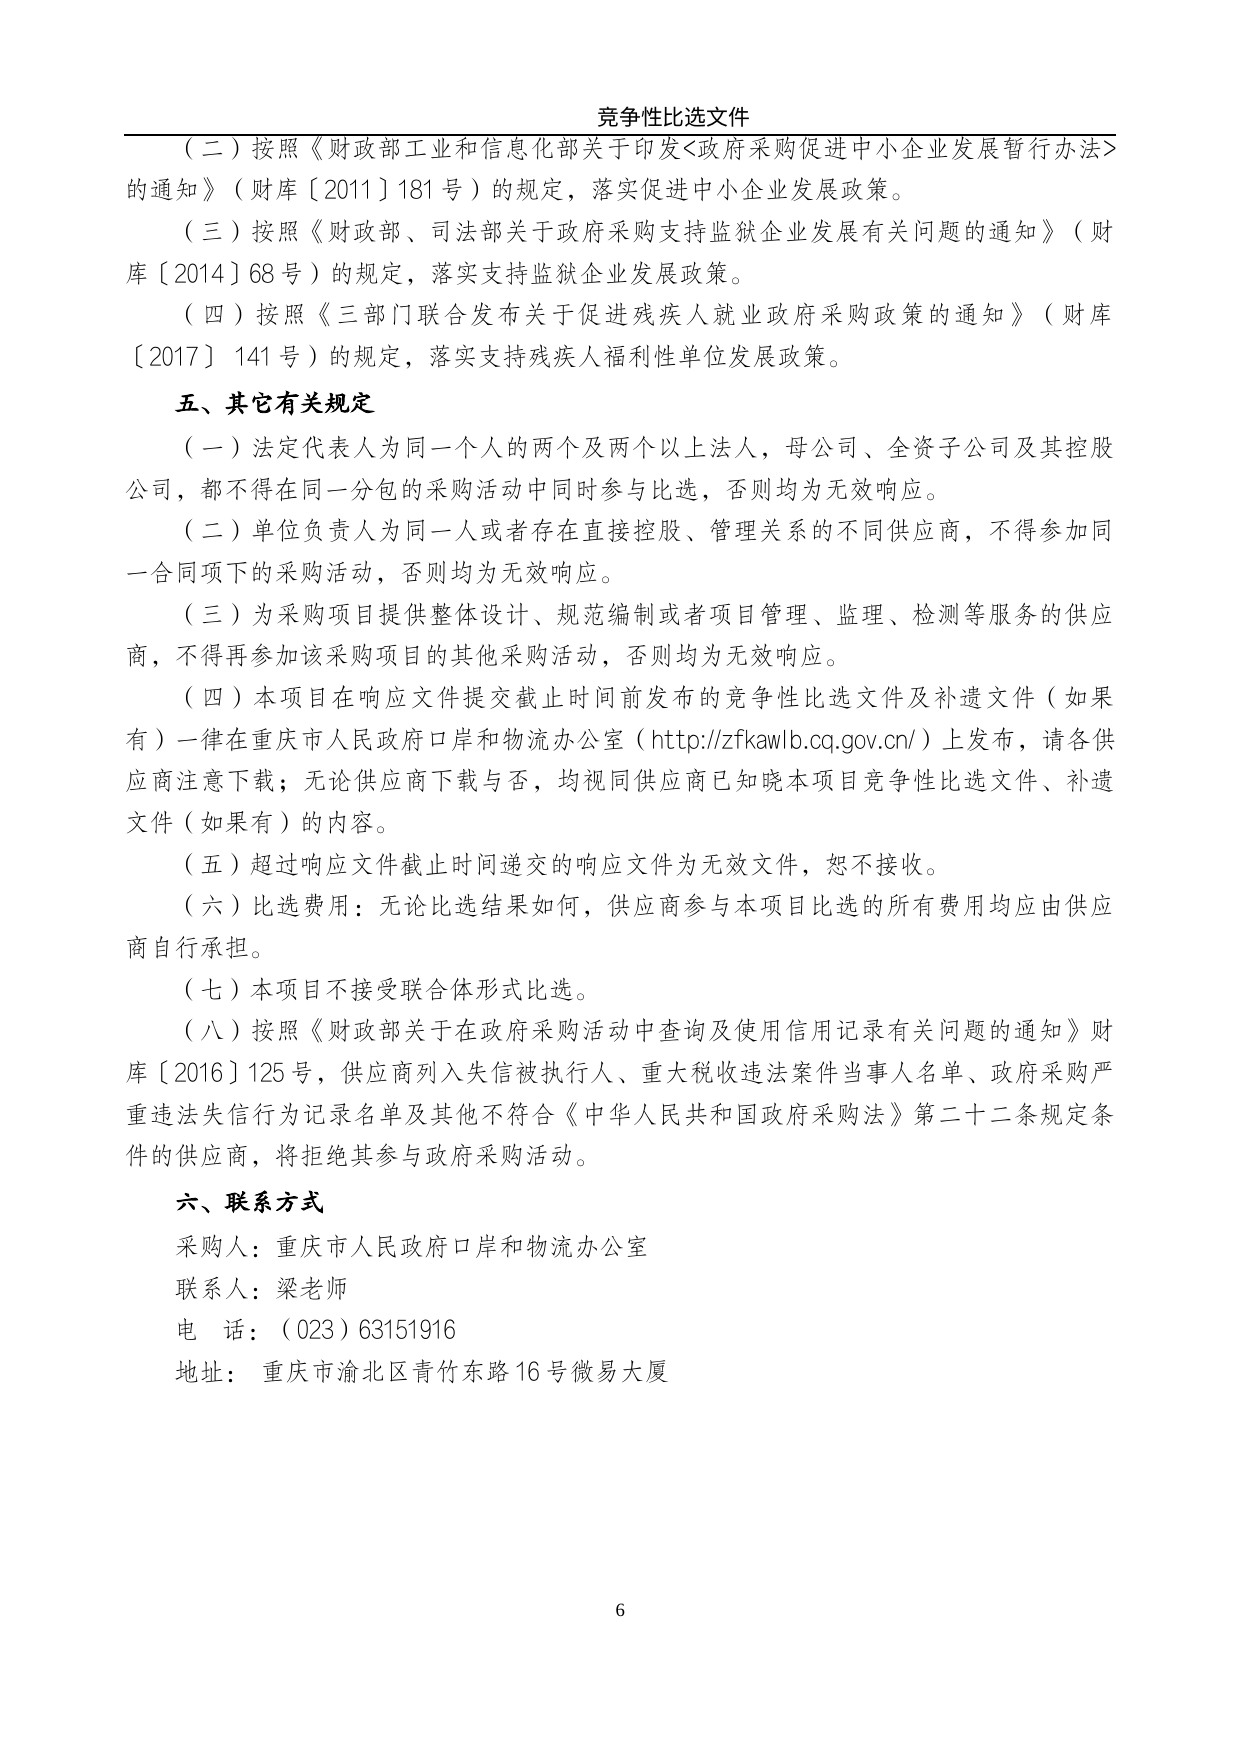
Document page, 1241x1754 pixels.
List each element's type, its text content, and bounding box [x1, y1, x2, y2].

text 地址： 重庆市渝北区青竹东路16号微易大厦 [124, 1359, 1116, 1387]
text （五）超过响应文件截止时间递交的响应文件为无效文件，恕不接收。 [124, 851, 1116, 879]
text （二）单位负责人为同一人或者存在直接控股、管理关系的不同供应商，不得参加同一合同项下的采购活动，否则均为无效响应。 [124, 518, 1116, 588]
text 采购人：重庆市人民政府口岸和物流办公室 [124, 1234, 1116, 1262]
text 电 话：（023）63151916 [124, 1317, 1116, 1345]
text （四）按照《三部门联合发布关于促进残疾人就业政府采购政策的通知》（财库〔2017〕 141号）的规定，落实支持残疾人福利性单位发展政策。 [124, 302, 1116, 372]
text （一）法定代表人为同一个人的两个及两个以上法人，母公司、全资子公司及其控股公司，都不得在同一分包的采购活动中同时参与比选，否则均为无效响应。 [124, 435, 1116, 504]
subtitle 六、联系方式 [124, 1185, 1116, 1217]
text （四）本项目在响应文件提交截止时间前发布的竞争性比选文件及补遗文件（如果有）一律在重庆市人民政府口岸和物流办公室（http://zfkawlb.cq.gov.cn/）上发布，请各供应商注意下载；无论供应商下载与否，均视同供应商已知晓本项目竞争性比选文件、补遗文件（如果有）的内容。 [124, 685, 1116, 838]
text （八）按照《财政部关于在政府采购活动中查询及使用信用记录有关问题的通知》财库〔2016〕125号，供应商列入失信被执行人、重大税收违法案件当事人名单、政府采购严重违法失信行为记录名单及其他不符合《中华人民共和国政府采购法》第二十二条规定条件的供应商，将拒绝其参与政府采购活动。 [124, 1018, 1116, 1171]
text （三）为采购项目提供整体设计、规范编制或者项目管理、监理、检测等服务的供应商，不得再参加该采购项目的其他采购活动，否则均为无效响应。 [124, 601, 1116, 671]
text （六）比选费用：无论比选结果如何，供应商参与本项目比选的所有费用均应由供应商自行承担。 [124, 893, 1116, 963]
subtitle 五、其它有关规定 [124, 386, 1116, 418]
text 联系人：梁老师 [124, 1276, 1116, 1303]
text （二）按照《财政部工业和信息化部关于印发<政府采购促进中小企业发展暂行办法>的通知》（财库〔2011〕181号）的规定，落实促进中小企业发展政策。 [124, 136, 1116, 205]
text （三）按照《财政部、司法部关于政府采购支持监狱企业发展有关问题的通知》（财库〔2014〕68号）的规定，落实支持监狱企业发展政策。 [124, 219, 1116, 288]
text （七）本项目不接受联合体形式比选。 [124, 976, 1116, 1004]
